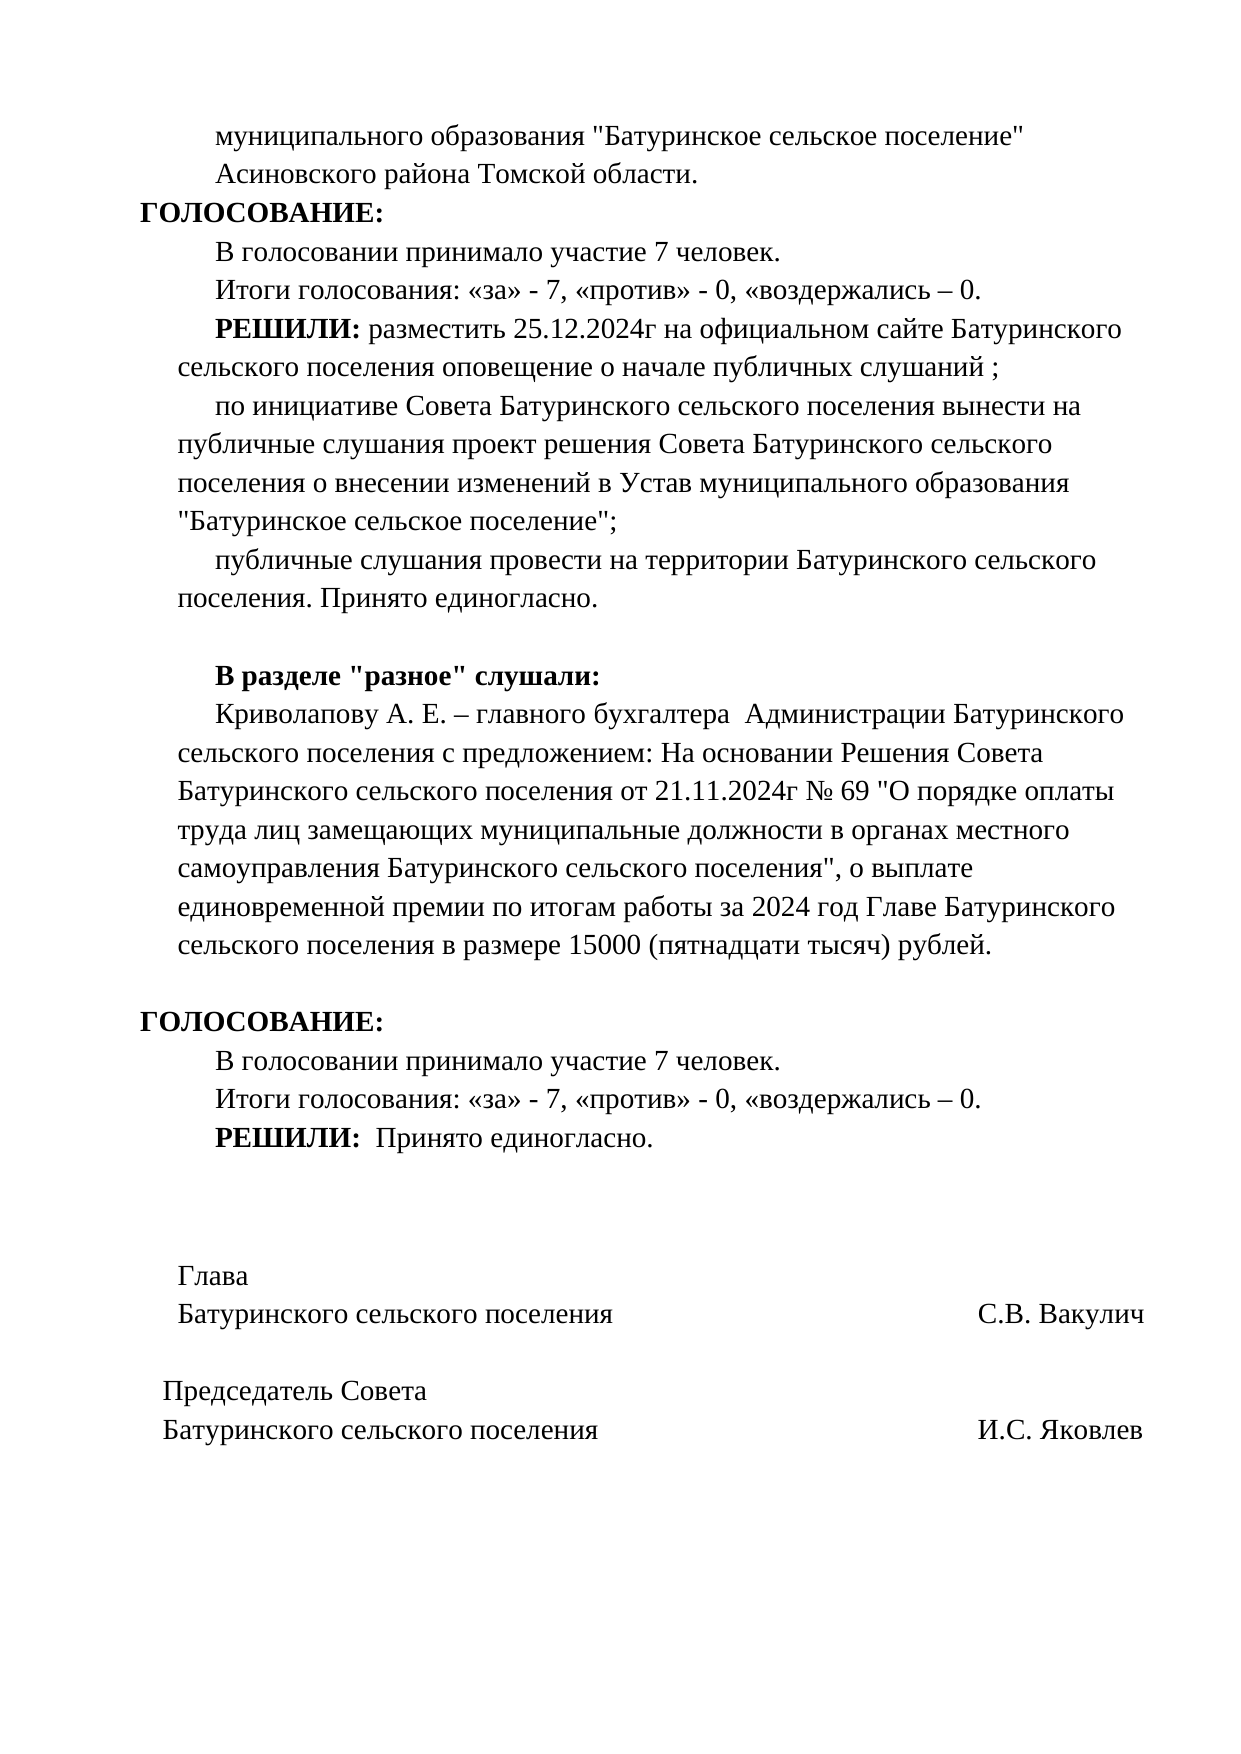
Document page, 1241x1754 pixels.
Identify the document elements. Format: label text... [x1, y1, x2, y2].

text ГОЛОСОВАНИЕ: [140, 195, 1152, 229]
text Батуринского сельского поселения С.В. Вакулич [177, 1296, 1152, 1330]
text Итоги голосования: «за» - 7, «против» - 0, «воздержались – 0. [177, 272, 1152, 306]
text по инициативе Совета Батуринского сельского поселения вынести на публичные слушания проект решения Совета Батуринского сельского поселения о внесении изменений в Устав муниципального образования "Батуринское сельское поселение"; [177, 388, 1152, 537]
text Председатель Совета [162, 1373, 1152, 1407]
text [140, 118, 1152, 190]
text Итоги голосования: «за» - 7, «против» - 0, «воздержались – 0. [177, 1082, 1152, 1115]
text В голосовании принимало участие 7 человек. [177, 234, 1152, 267]
text В голосовании принимало участие 7 человек. [177, 1043, 1152, 1077]
text Глава [177, 1258, 1152, 1291]
text публичные слушания провести на территории Батуринского сельского поселения. Принято единогласно. [177, 542, 1152, 614]
text Батуринского сельского поселения И.С. Яковлев [162, 1412, 1152, 1446]
text В разделе "разное" слушали: [177, 658, 1152, 691]
text Криволапову А. Е. – главного бухгалтера Администрации Батуринского сельского поселения с предложением: На основании Решения Совета Батуринского сельского поселения от 21.11.2024г № 69 "О порядке оплаты труда лиц замещающих муниципальные должности в органах местного самоуправления Батуринского сельского поселения", о выплате единовременной премии по итогам работы за 2024 год Главе Батуринского сельского поселения в размере 15000 (пятнадцати тысяч) рублей. [177, 696, 1152, 961]
text РЕШИЛИ: разместить 25.12.2024г на официальном сайте Батуринского сельского поселения оповещение о начале публичных слушаний ; [177, 311, 1152, 383]
text ГОЛОСОВАНИЕ: [140, 1004, 1152, 1038]
text РЕШИЛИ: Принято единогласно. [177, 1120, 1152, 1154]
